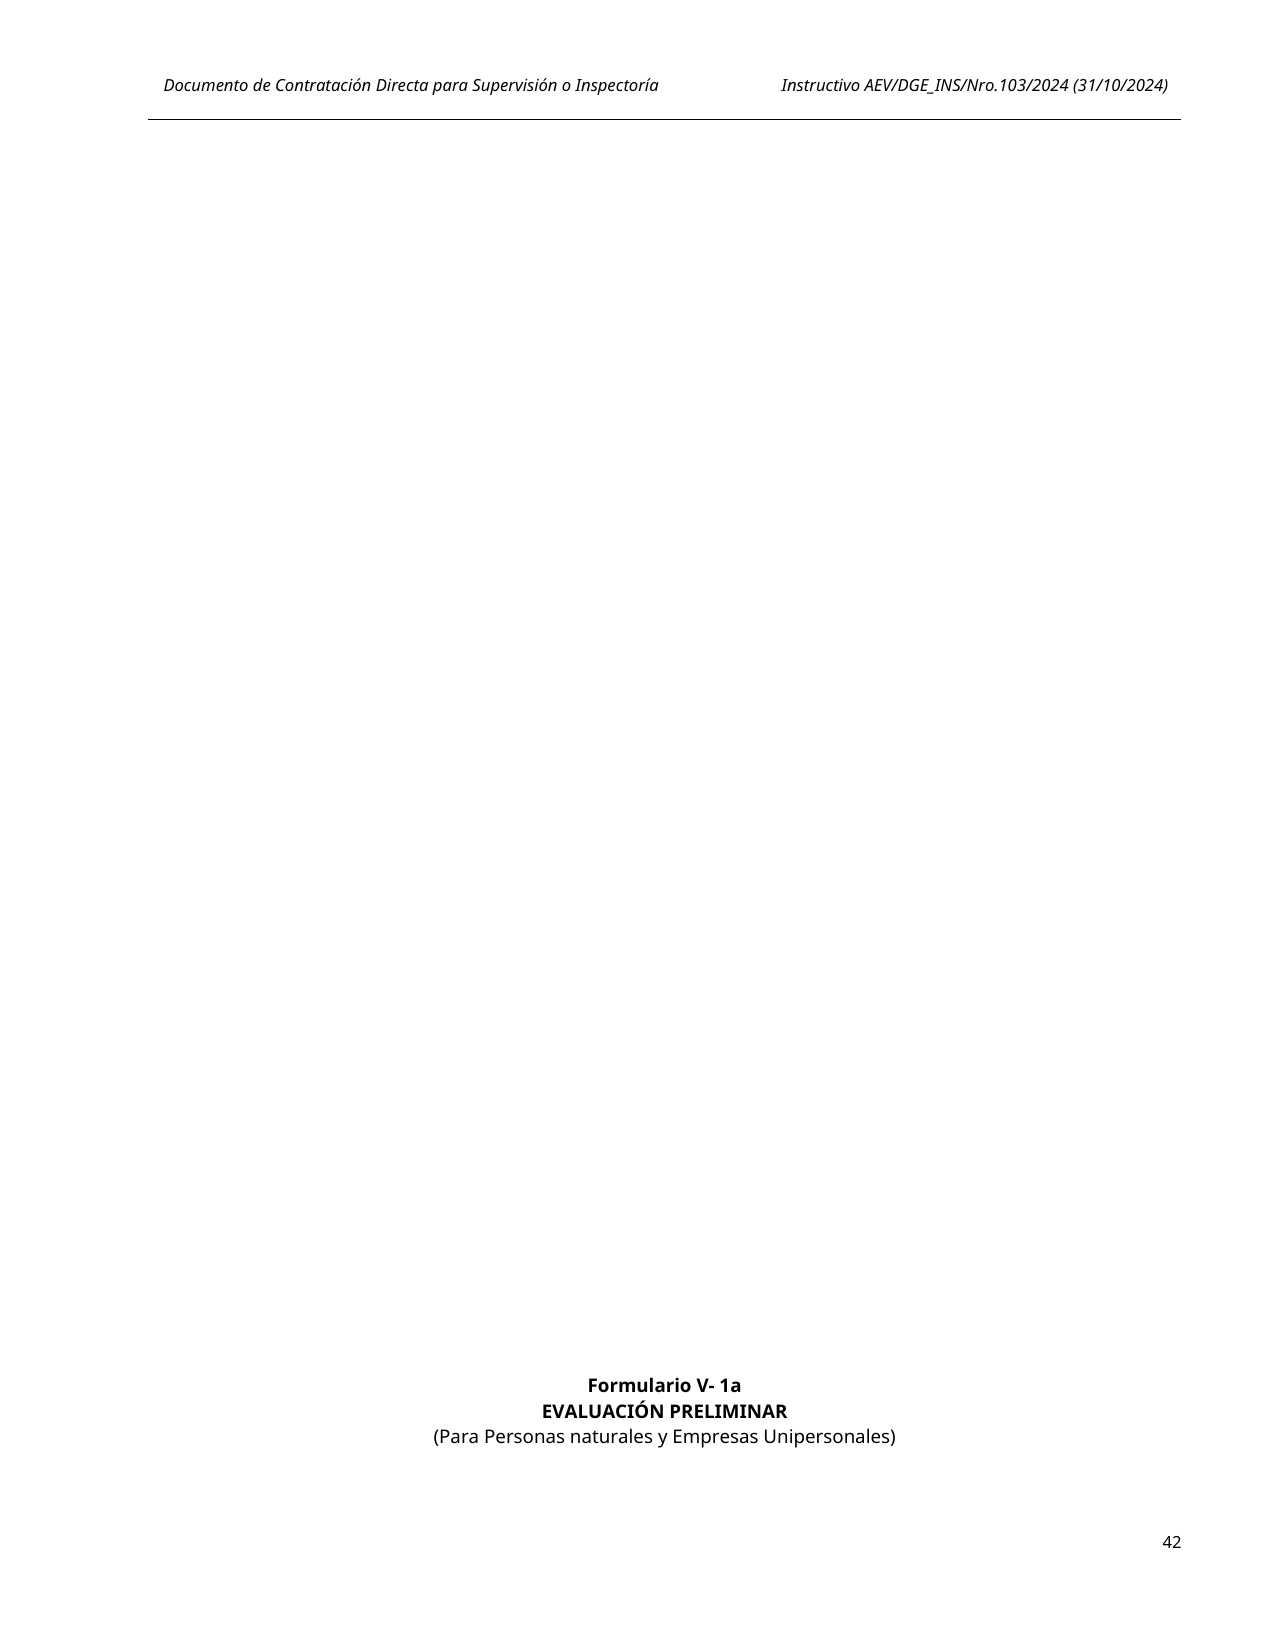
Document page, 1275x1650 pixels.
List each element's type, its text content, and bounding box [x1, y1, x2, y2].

text (Para Personas naturales y Empresas Unipersonales) [148, 1424, 1181, 1449]
text EVALUACIÓN PRELIMINAR [148, 1398, 1181, 1424]
text Formulario V- 1a [148, 1373, 1181, 1398]
